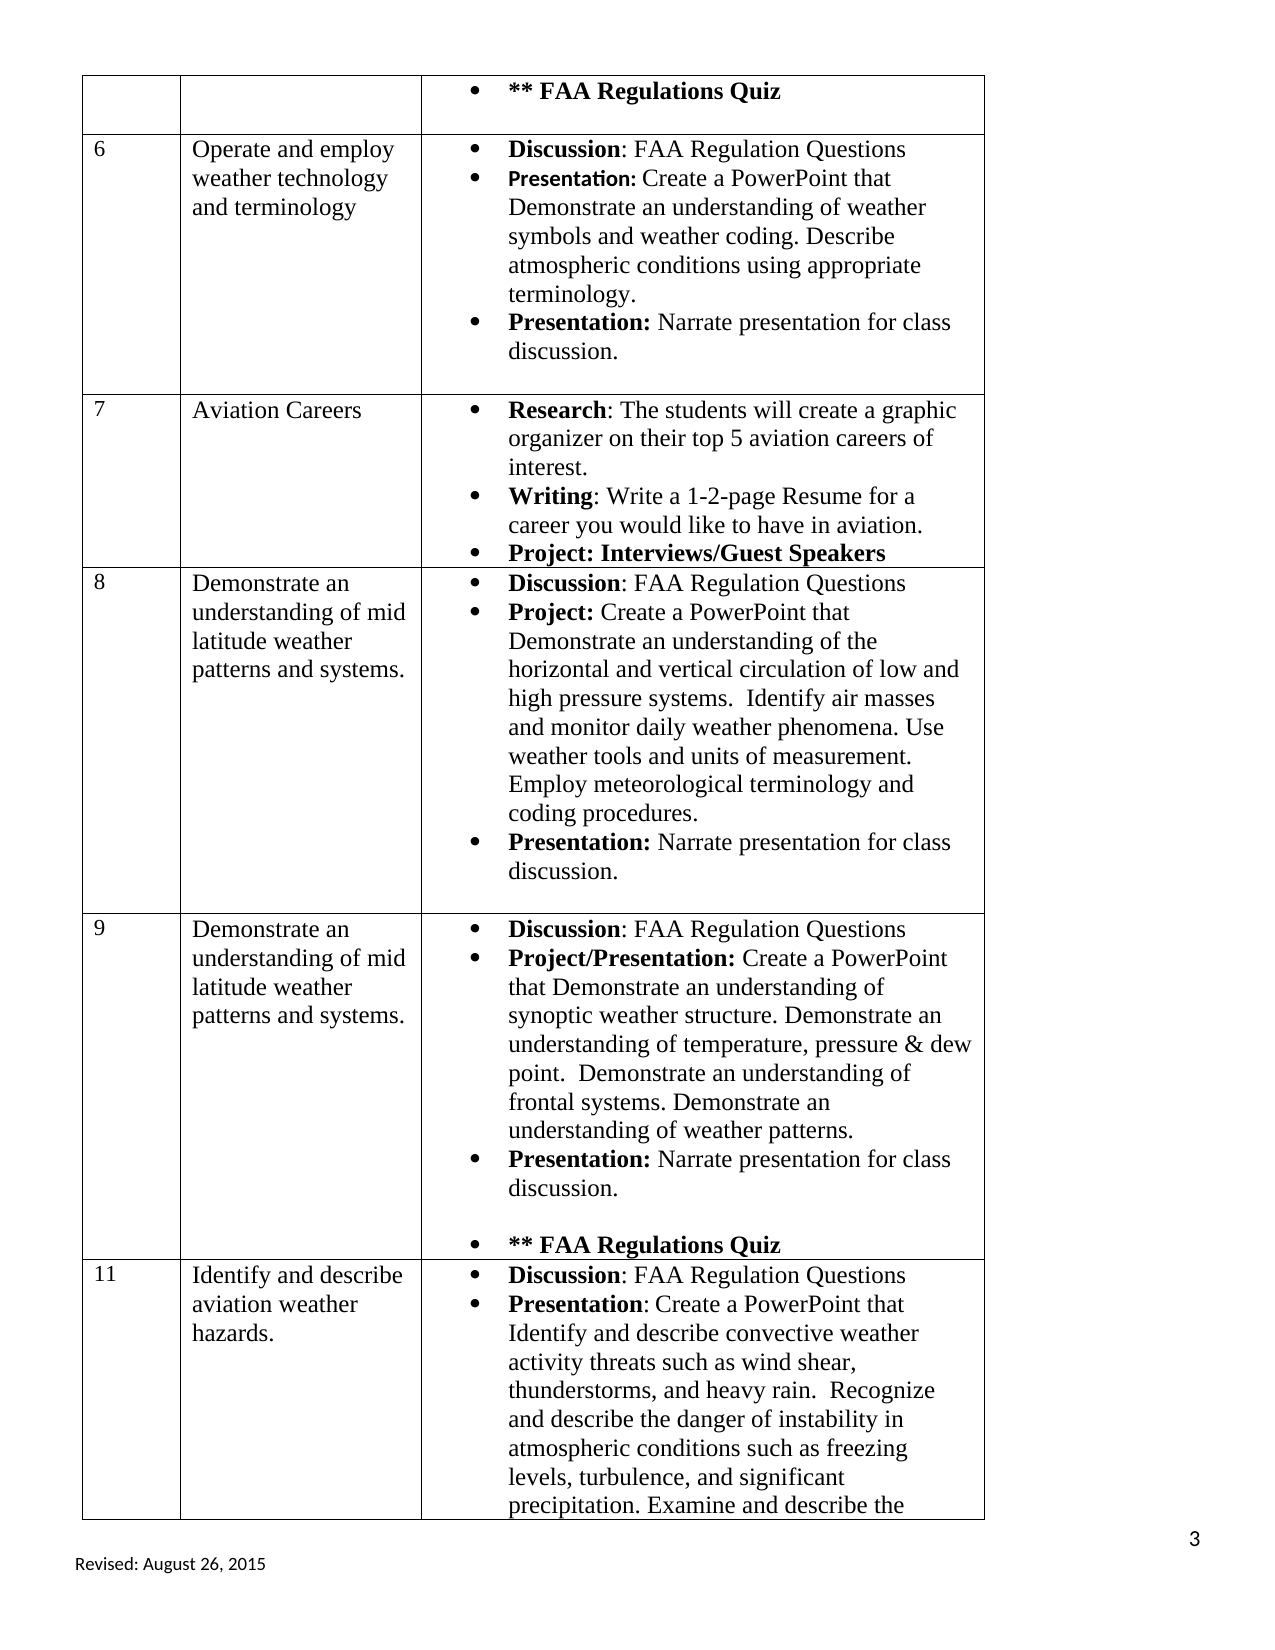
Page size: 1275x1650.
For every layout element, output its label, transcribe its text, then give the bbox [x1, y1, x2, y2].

table_cell 6 [83, 135, 180, 394]
table_cell Aviation Careers [181, 395, 421, 567]
table_cell 7 [83, 395, 180, 567]
table_cell 11 [83, 1260, 180, 1519]
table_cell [422, 76, 984, 133]
table_cell 9 [83, 914, 180, 1259]
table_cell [181, 1260, 421, 1519]
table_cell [181, 76, 421, 133]
table_cell Discussion: FAA Regulation Questions Project/Presentation: Create a PowerPoint that Demonstrate an understanding of synoptic weather structure. Demonstrate an understanding of temperature, pressure & dew point. Demonstrate an understanding of frontal systems. Demonstrate an understanding of weather patterns. Presentation: Narrate presentation for class discussion. ** FAA Regulations Quiz [422, 914, 984, 1259]
table_cell Demonstrate an understanding of mid latitude weather patterns and systems. [181, 914, 421, 1259]
table_cell Research: The students will create a graphic organizer on their top 5 aviation careers of interest. Writing: Write a 1-2-page Resume for a career you would like to have in aviation. Project: Interviews/Guest Speakers [422, 395, 984, 567]
table_cell 8 [83, 568, 180, 913]
table_cell 5 [83, 76, 180, 133]
table_cell Discussion: FAA Regulation Questions Project: Create a PowerPoint that Demonstrate an understanding of the horizontal and vertical circulation of low and high pressure systems. Identify air masses and monitor daily weather phenomena. Use weather tools and units of measurement. Employ meteorological terminology and coding procedures. Presentation: Narrate presentation for class discussion. [422, 568, 984, 913]
table_cell Operate and employ weather technology and terminology [181, 135, 421, 394]
table_cell Discussion: FAA Regulation Questions Presentation: Create a PowerPoint that Demonstrate an understanding of weather symbols and weather coding. Describe atmospheric conditions using appropriate terminology. Presentation: Narrate presentation for class discussion. [422, 135, 984, 394]
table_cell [422, 1260, 984, 1519]
table_cell Demonstrate an understanding of mid latitude weather patterns and systems. [181, 568, 421, 913]
